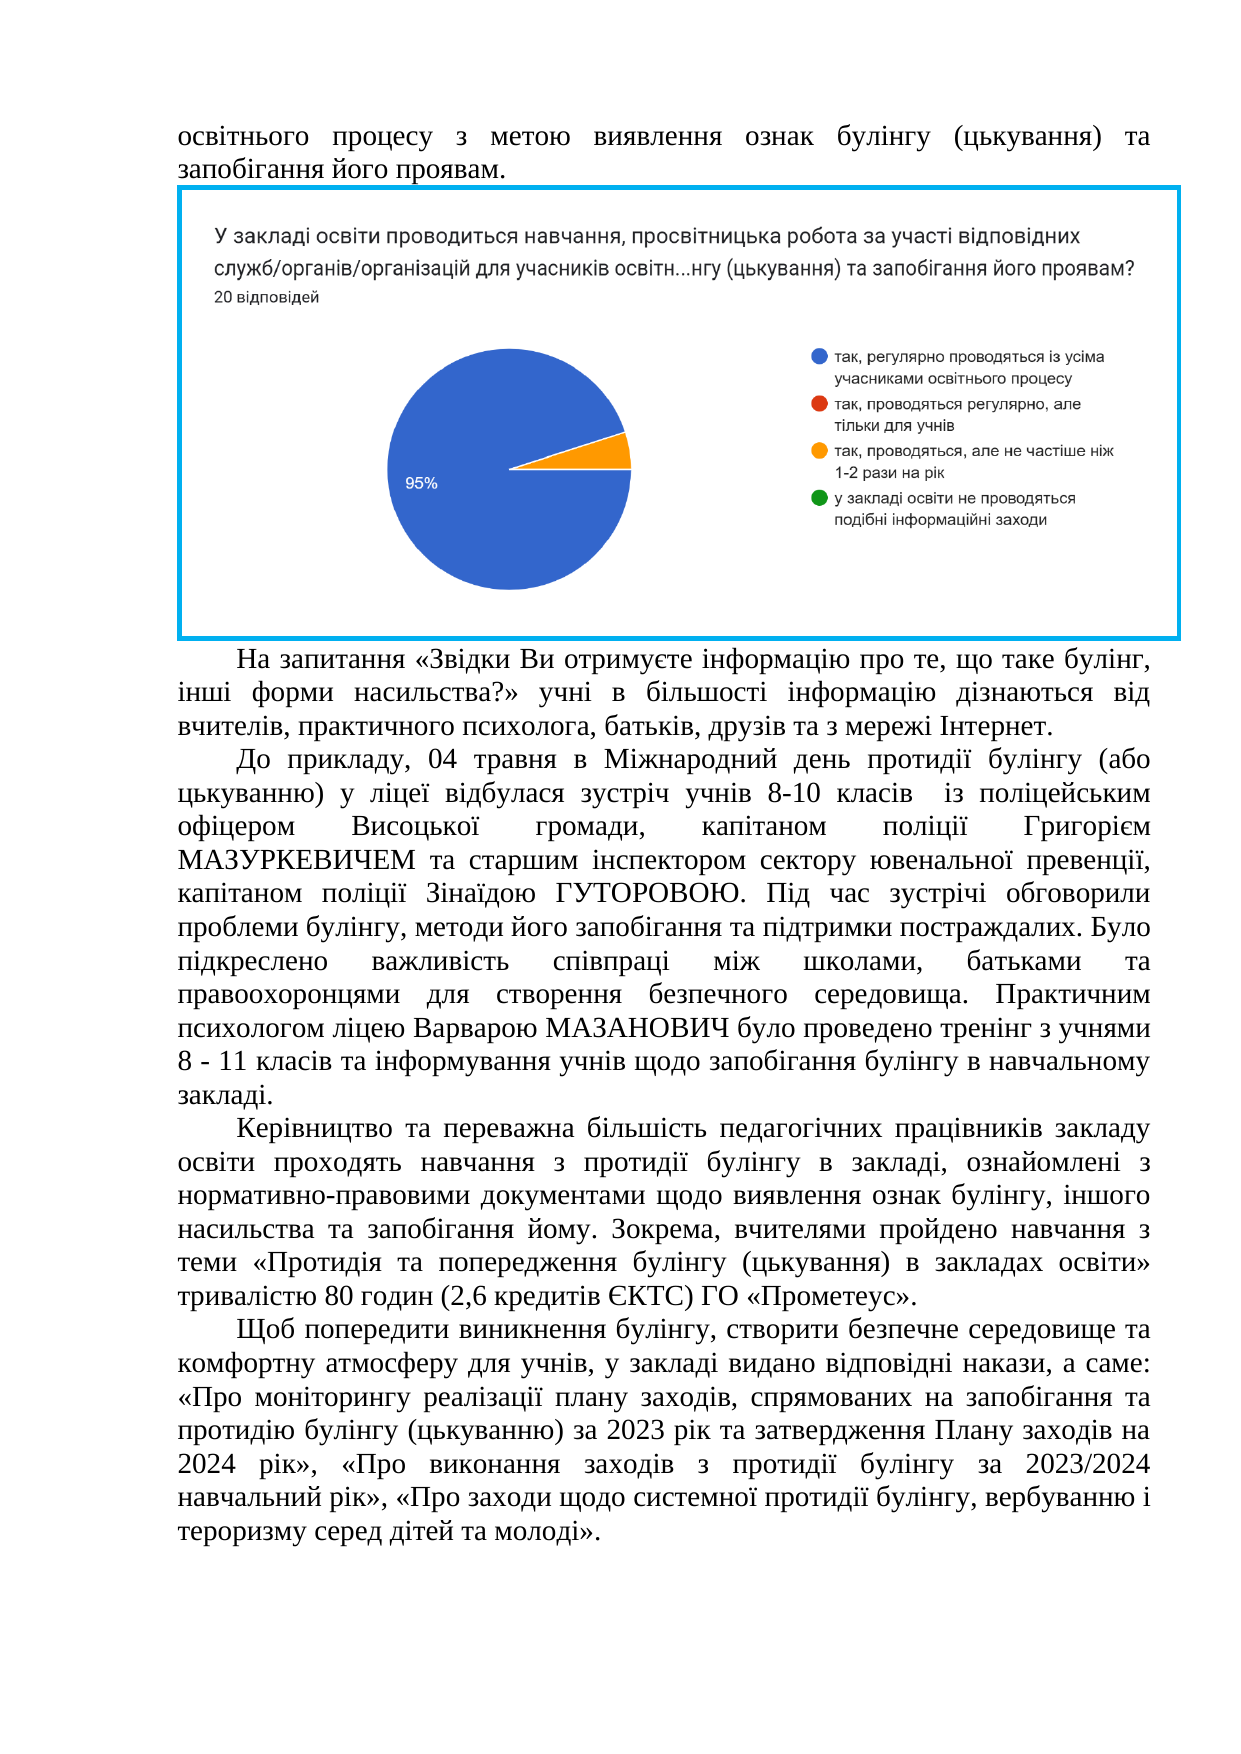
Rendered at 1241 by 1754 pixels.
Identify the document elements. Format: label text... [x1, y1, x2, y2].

picture [183, 191, 1176, 635]
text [177, 118, 1152, 185]
text До прикладу, 04 травня в Міжнародний день протидії булінгу (або цькуванню) у ліцеї відбулася зустріч учнів 8-10 класів із поліцейським офіцером Висоцької громади, капітаном поліції Григорієм МАЗУРКЕВИЧЕМ та старшим інспектором сектору ювенальної превенції, капітаном поліції Зінаїдою ГУТОРОВОЮ. Під час зустрічі обговорили проблеми булінгу, методи його запобігання та підтримки постраждалих. Було підкреслено важливість співпраці між школами, батьками та правоохоронцями для створення безпечного середовища. Практичним психологом ліцею Варварою МАЗАНОВИЧ було проведено тренінг з учнями 8 - 11 класів та інформування учнів щодо запобігання булінгу в навчальному закладі. [177, 741, 1152, 1110]
text На запитання «Звідки Ви отримуєте інформацію про те, що таке булінг, інші форми насильства?» учні в більшості інформацію дізнаються від вчителів, практичного психолога, батьків, друзів та з мережі Інтернет. [177, 641, 1152, 741]
text Керівництво та переважна більшість педагогічних працівників закладу освіти проходять навчання з протидії булінгу в закладі, ознайомлені з нормативно-правовими документами щодо виявлення ознак булінгу, іншого насильства та запобігання йому. Зокрема, вчителями пройдено навчання з теми «Протидія та попередження булінгу (цькування) в закладах освіти» тривалістю 80 годин (2,6 кредитів ЄКТС) ГО «Прометеус». [177, 1110, 1152, 1312]
text Щоб попередити виникнення булінгу, створити безпечне середовище та комфортну атмосферу для учнів, у закладі видано відповідні накази, а саме: «Про моніторингу реалізації плану заходів, спрямованих на запобігання та протидію булінгу (цькуванню) за 2023 рік та затвердження Плану заходів на 2024 рік», «Про виконання заходів з протидії булінгу за 2023/2024 навчальний рік», «Про заходи щодо системної протидії булінгу, вербуванню і тероризму серед дітей та молоді». [177, 1312, 1152, 1546]
